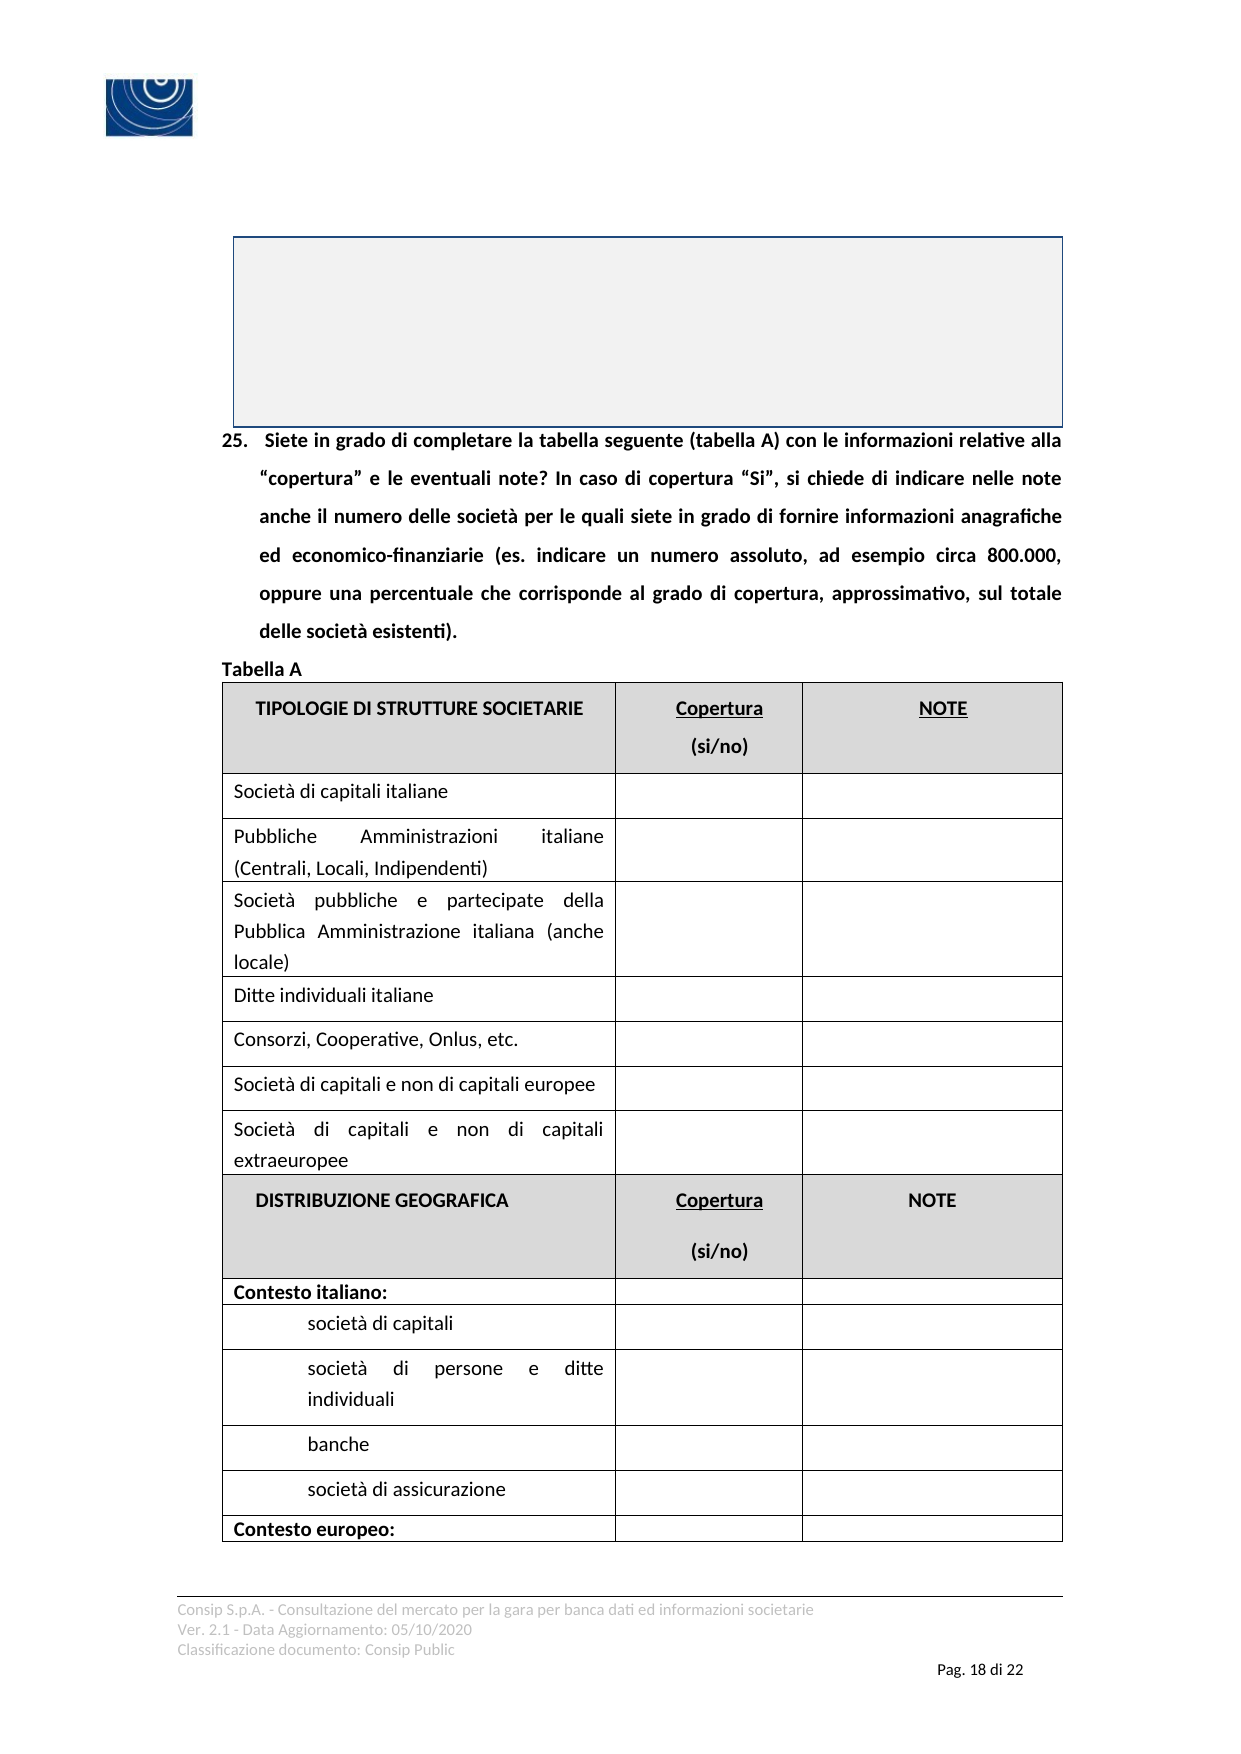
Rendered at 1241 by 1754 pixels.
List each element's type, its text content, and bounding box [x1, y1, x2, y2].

table_cell Contesto europeo: [223, 1516, 615, 1541]
table_cell DISTRIBUZIONE GEOGRAFICA [223, 1175, 615, 1278]
table_cell [803, 1516, 1062, 1541]
table_cell [803, 977, 1062, 1021]
table_cell [616, 1516, 802, 1541]
table_cell banche [223, 1426, 615, 1470]
table_cell società di capitali [223, 1305, 615, 1349]
picture [103, 73, 199, 141]
table_header [234, 238, 1062, 426]
table_cell Società di capitali italiane [223, 774, 615, 818]
table_cell [803, 1471, 1062, 1515]
table_cell Contesto italiano: [223, 1279, 615, 1304]
table_cell [616, 819, 802, 881]
table_cell [616, 1279, 802, 1304]
table_cell [616, 1350, 802, 1425]
table_cell [616, 1471, 802, 1515]
table_cell [803, 819, 1062, 881]
table_header NOTE [803, 683, 1062, 773]
table_cell società di assicurazione [223, 1471, 615, 1515]
table_cell [803, 1305, 1062, 1349]
table_header Copertura (si/no) [616, 683, 802, 773]
table_cell Copertura (si/no) [616, 1175, 802, 1278]
table_cell [616, 1022, 802, 1066]
table_cell [803, 882, 1062, 976]
table_cell Società pubbliche e partecipate della Pubblica Amministrazione italiana (anche locale) [223, 882, 615, 976]
table_cell [803, 1426, 1062, 1470]
table_cell [616, 774, 802, 818]
table_cell [616, 882, 802, 976]
table_cell [616, 1111, 802, 1174]
table_cell [803, 1350, 1062, 1425]
table_cell Ditte individuali italiane [223, 977, 615, 1021]
table_cell Società di capitali e non di capitali extraeuropee [223, 1111, 615, 1174]
table_cell Consorzi, Cooperative, Onlus, etc. [223, 1022, 615, 1066]
table_cell [803, 1111, 1062, 1174]
table_cell Pubbliche Amministrazioni italiane (Centrali, Locali, Indipendenti) [223, 819, 615, 881]
table_cell [616, 1426, 802, 1470]
table_cell [803, 1067, 1062, 1110]
table_cell [803, 1279, 1062, 1304]
table_cell [616, 1305, 802, 1349]
table_cell [803, 774, 1062, 818]
table_cell società di persone e ditte individuali [223, 1350, 615, 1425]
table_cell [803, 1022, 1062, 1066]
text Tabella A [177, 656, 1063, 682]
table_cell NOTE [803, 1175, 1062, 1278]
table_cell [616, 1067, 802, 1110]
table_cell [616, 977, 802, 1021]
table_cell Società di capitali e non di capitali europee [223, 1067, 615, 1110]
list Siete in grado di completare la tabella seguente (tabella A) con le informazioni relative alla “copertura” e le eventuali note? In caso di copertura “Si”, si chiede di indicare nelle note anche il numero delle società per le quali siete in grado di fornire informazioni anagrafiche ed economico-finanziarie (es. indicare un numero assoluto, ad esempio circa 800.000, oppure una percentuale che corrisponde al grado di copertura, approssimativo, sul totale delle società esistenti). [222, 427, 1063, 643]
table_header TIPOLOGIE DI STRUTTURE SOCIETARIE [223, 683, 615, 773]
